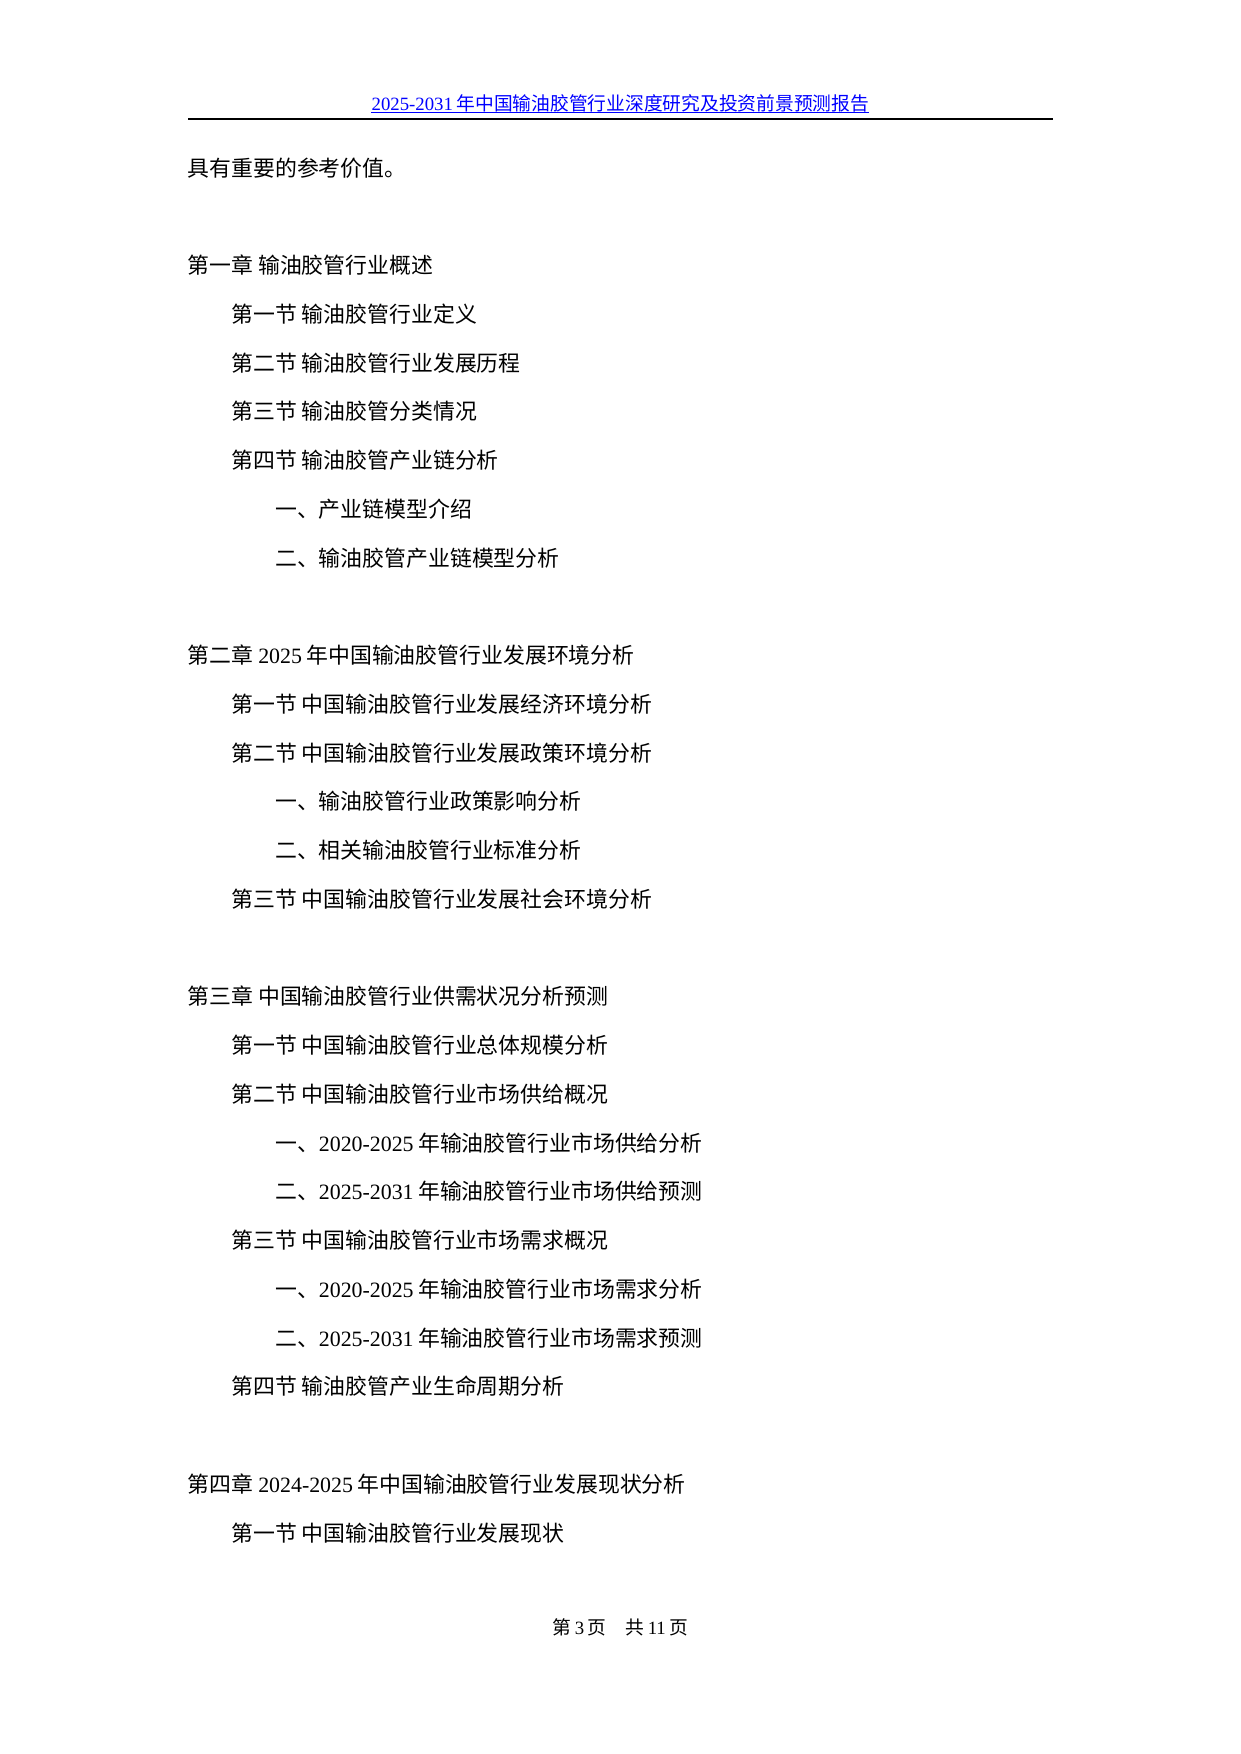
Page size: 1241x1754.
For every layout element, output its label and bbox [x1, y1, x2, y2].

text [187, 150, 1053, 1548]
